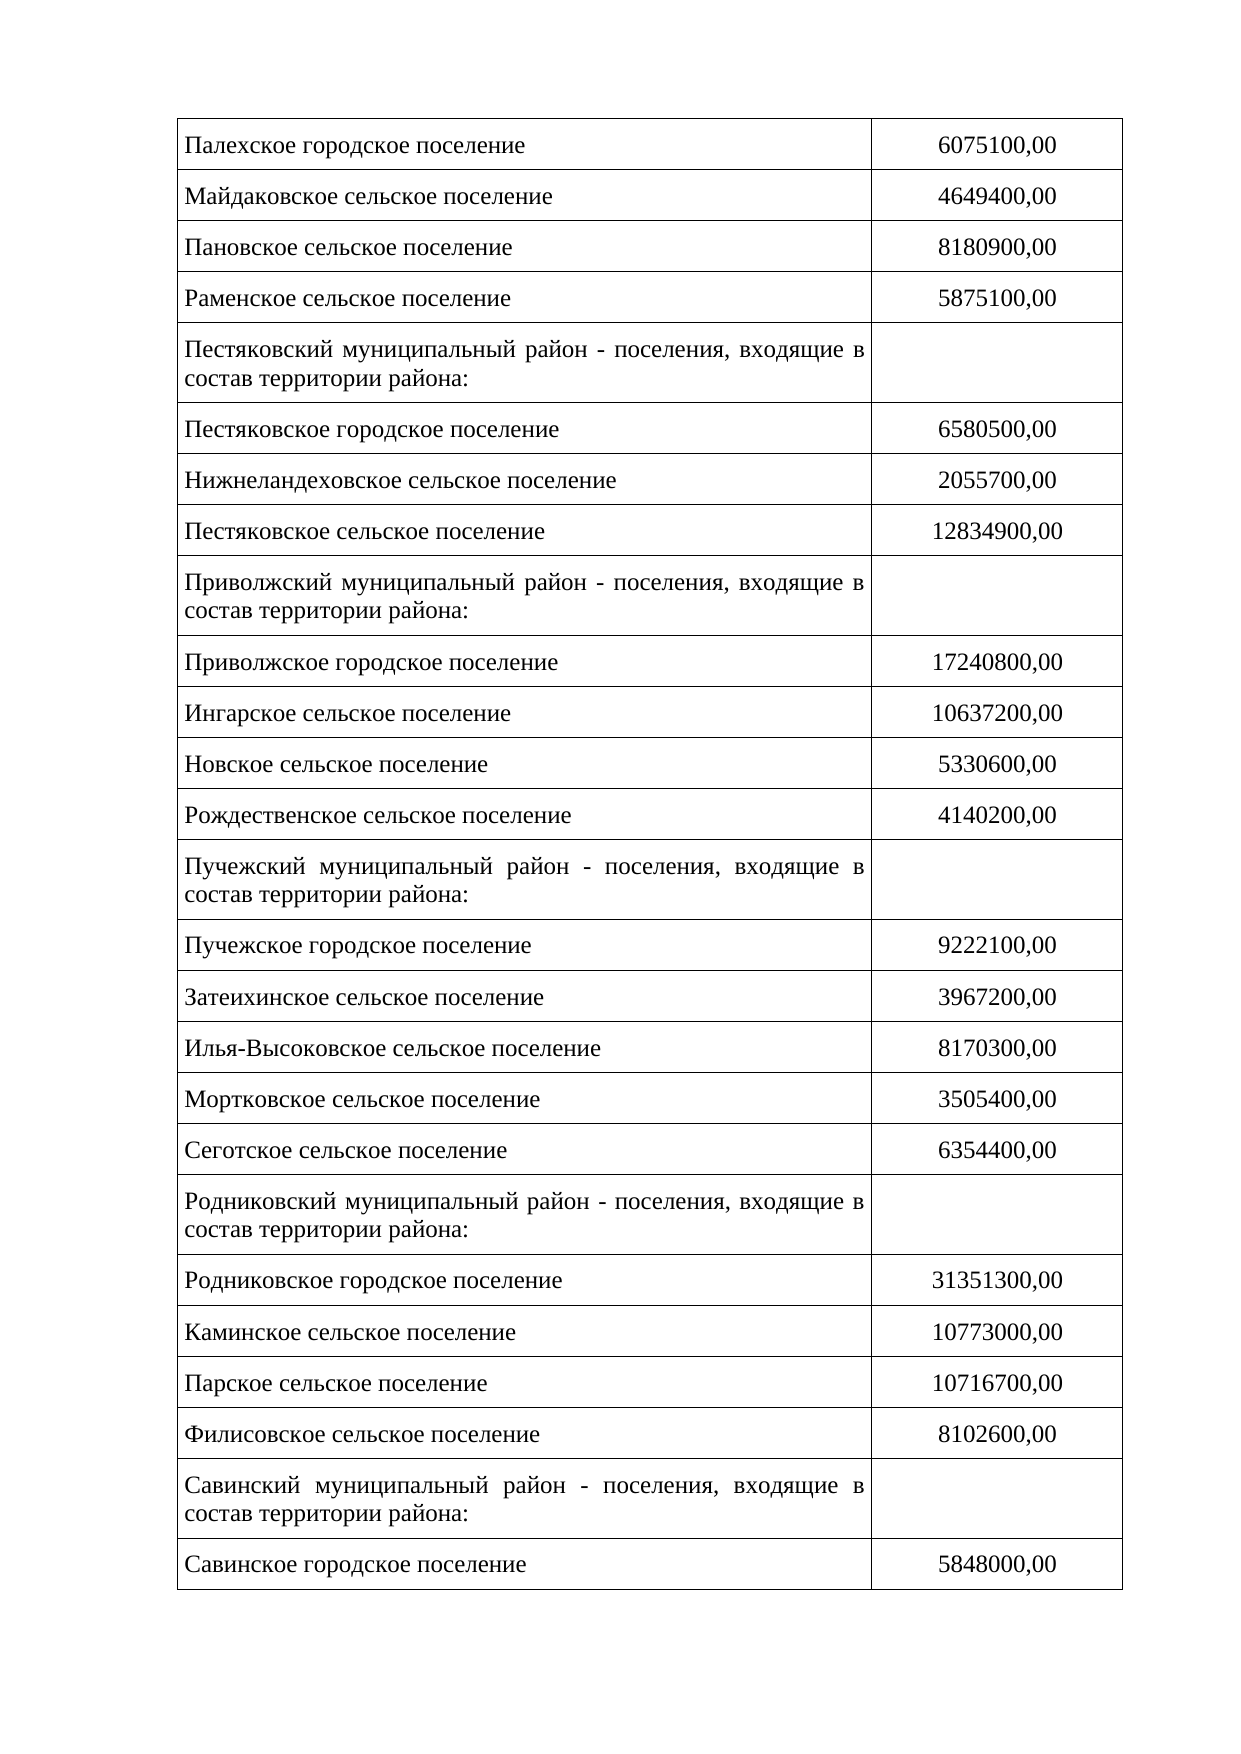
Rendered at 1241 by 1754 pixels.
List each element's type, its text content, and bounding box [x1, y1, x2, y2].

table_cell Каминское сельское поселение [178, 1306, 871, 1356]
table_cell Пучежский муниципальный район - поселения, входящие в состав территории района: [178, 840, 871, 919]
table_cell [872, 323, 1122, 402]
table_cell [872, 1175, 1122, 1254]
table_cell Савинское городское поселение [178, 1539, 871, 1589]
table_cell Ингарское сельское поселение [178, 687, 871, 737]
table_cell 5875100,00 [872, 272, 1122, 322]
table_cell 6354400,00 [872, 1124, 1122, 1174]
table_cell 17240800,00 [872, 636, 1122, 686]
table_cell 5330600,00 [872, 738, 1122, 788]
table_cell Пестяковское городское поселение [178, 403, 871, 453]
table_cell Пестяковский муниципальный район - поселения, входящие в состав территории района: [178, 323, 871, 402]
table_cell Майдаковское сельское поселение [178, 170, 871, 220]
table_cell 5848000,00 [872, 1539, 1122, 1589]
table_cell Приволжское городское поселение [178, 636, 871, 686]
table_cell Пучежское городское поселение [178, 920, 871, 970]
table_cell Нижнеландеховское сельское поселение [178, 454, 871, 504]
table_cell Палехское городское поселение [178, 119, 871, 169]
table_cell 6580500,00 [872, 403, 1122, 453]
table_cell Новское сельское поселение [178, 738, 871, 788]
table_cell 10716700,00 [872, 1357, 1122, 1407]
table_cell 31351300,00 [872, 1255, 1122, 1305]
table_cell Родниковское городское поселение [178, 1255, 871, 1305]
table_cell Родниковский муниципальный район - поселения, входящие в состав территории района: [178, 1175, 871, 1254]
table_cell [872, 1459, 1122, 1538]
table_cell [872, 840, 1122, 919]
table_cell 3505400,00 [872, 1073, 1122, 1123]
table_cell Затеихинское сельское поселение [178, 971, 871, 1021]
table_cell 12834900,00 [872, 505, 1122, 555]
table_cell Пестяковское сельское поселение [178, 505, 871, 555]
table_cell 4649400,00 [872, 170, 1122, 220]
table_cell Сеготское сельское поселение [178, 1124, 871, 1174]
table_cell Мортковское сельское поселение [178, 1073, 871, 1123]
table_cell 8180900,00 [872, 221, 1122, 271]
table_cell Пановское сельское поселение [178, 221, 871, 271]
table_cell Савинский муниципальный район - поселения, входящие в состав территории района: [178, 1459, 871, 1538]
table_cell 10773000,00 [872, 1306, 1122, 1356]
table_cell 10637200,00 [872, 687, 1122, 737]
table_cell Илья-Высоковское сельское поселение [178, 1022, 871, 1072]
table_cell 8102600,00 [872, 1408, 1122, 1458]
table_cell 8170300,00 [872, 1022, 1122, 1072]
table_cell Филисовское сельское поселение [178, 1408, 871, 1458]
table_cell 6075100,00 [872, 119, 1122, 169]
table_cell Парское сельское поселение [178, 1357, 871, 1407]
table_cell [872, 556, 1122, 635]
table_cell 4140200,00 [872, 789, 1122, 839]
table_cell 3967200,00 [872, 971, 1122, 1021]
table_cell 2055700,00 [872, 454, 1122, 504]
table_cell 9222100,00 [872, 920, 1122, 970]
table_cell Приволжский муниципальный район - поселения, входящие в состав территории района: [178, 556, 871, 635]
table_cell Раменское сельское поселение [178, 272, 871, 322]
table_cell Рождественское сельское поселение [178, 789, 871, 839]
